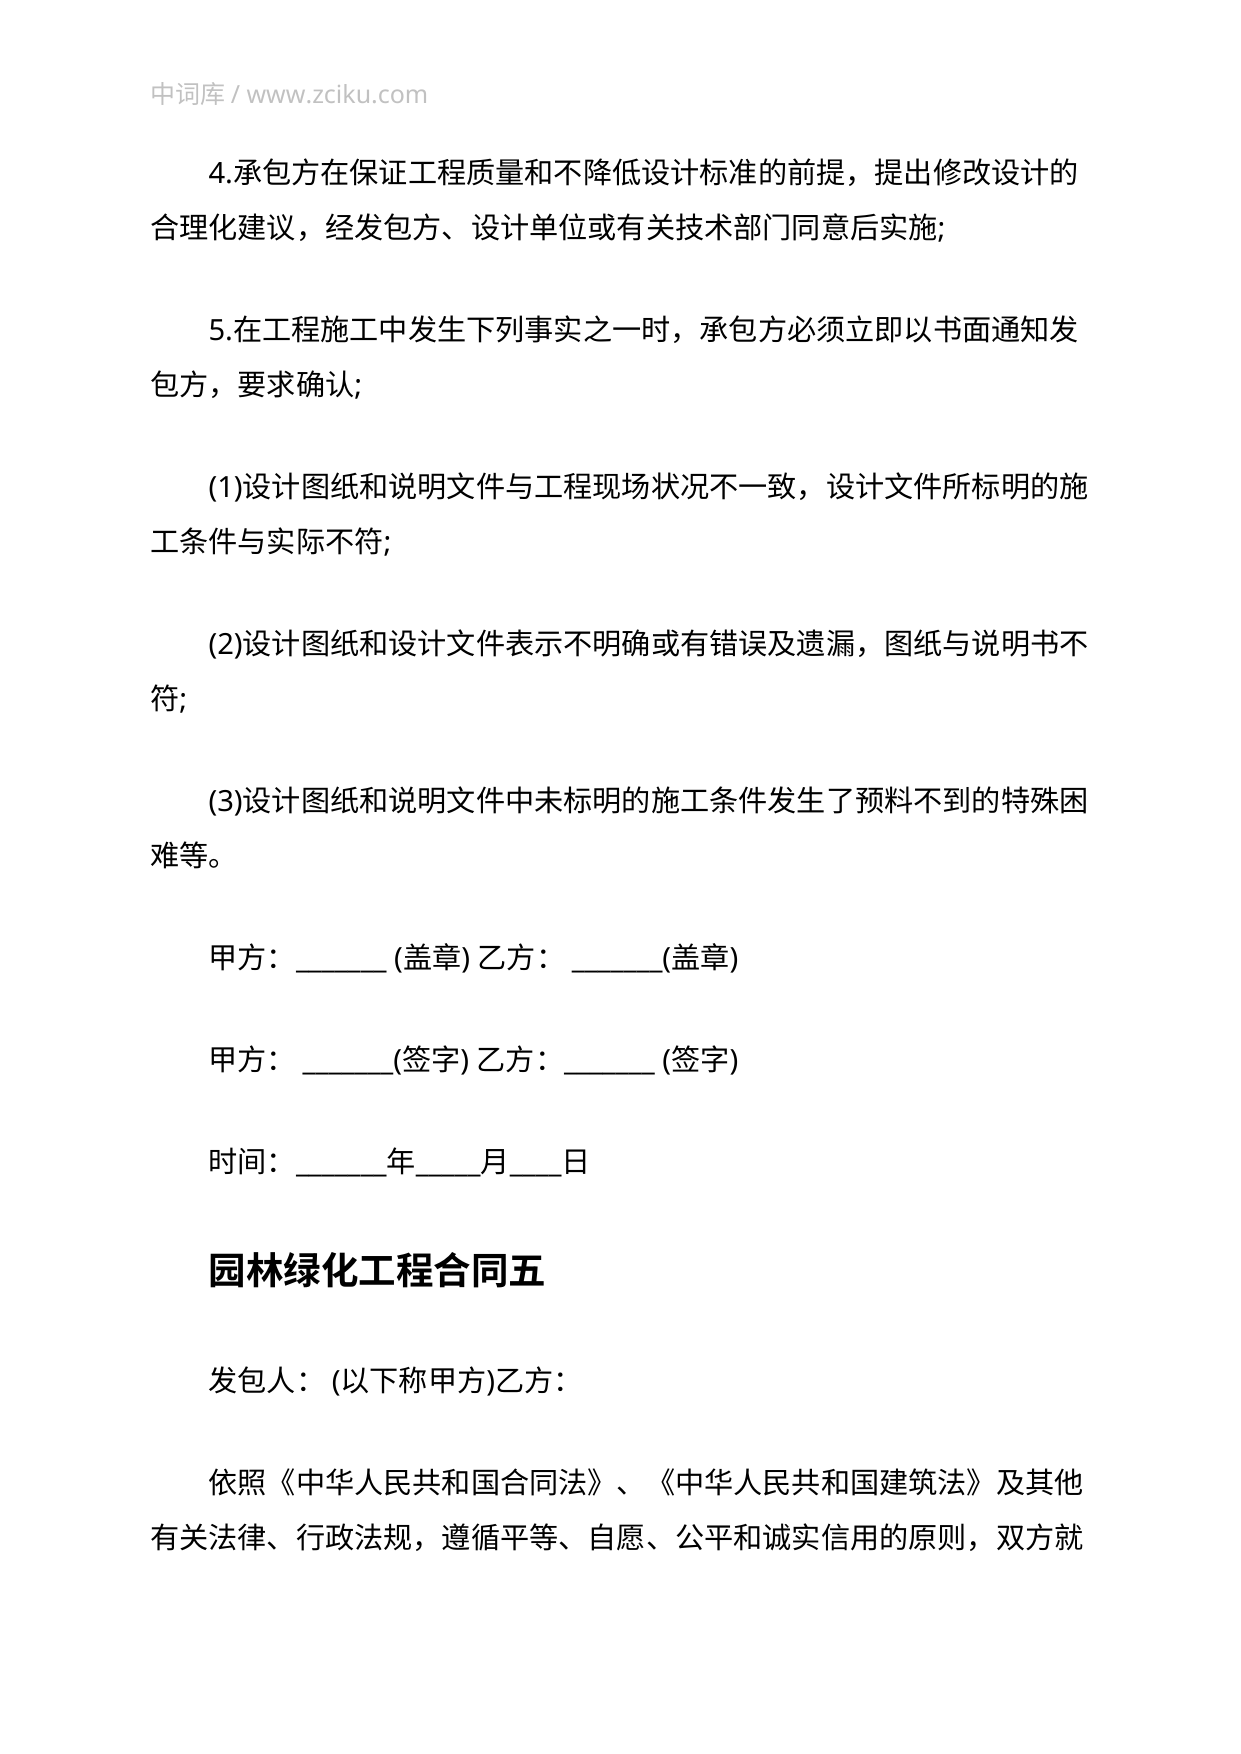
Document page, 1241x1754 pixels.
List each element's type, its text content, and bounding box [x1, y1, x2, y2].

text (1)设计图纸和说明文件与工程现场状况不一致，设计文件所标明的施工条件与实际不符; [150, 464, 1090, 561]
text 甲方： _______(签字) 乙方：_______ (签字) [150, 1037, 1090, 1079]
text (3)设计图纸和说明文件中未标明的施工条件发生了预料不到的特殊困难等。 [150, 778, 1090, 875]
text 5.在工程施工中发生下列事实之一时，承包方必须立即以书面通知发包方，要求确认; [150, 307, 1090, 404]
text 园林绿化工程合同五 [150, 1241, 1090, 1295]
text 4.承包方在保证工程质量和不降低设计标准的前提，提出修改设计的合理化建议，经发包方、设计单位或有关技术部门同意后实施; [150, 150, 1090, 247]
text 发包人： (以下称甲方)乙方： [150, 1358, 1090, 1400]
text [150, 1460, 1090, 1557]
text (2)设计图纸和设计文件表示不明确或有错误及遗漏，图纸与说明书不符; [150, 621, 1090, 718]
text 甲方：_______ (盖章) 乙方： _______(盖章) [150, 935, 1090, 977]
text 时间：_______年_____月____日 [150, 1139, 1090, 1181]
